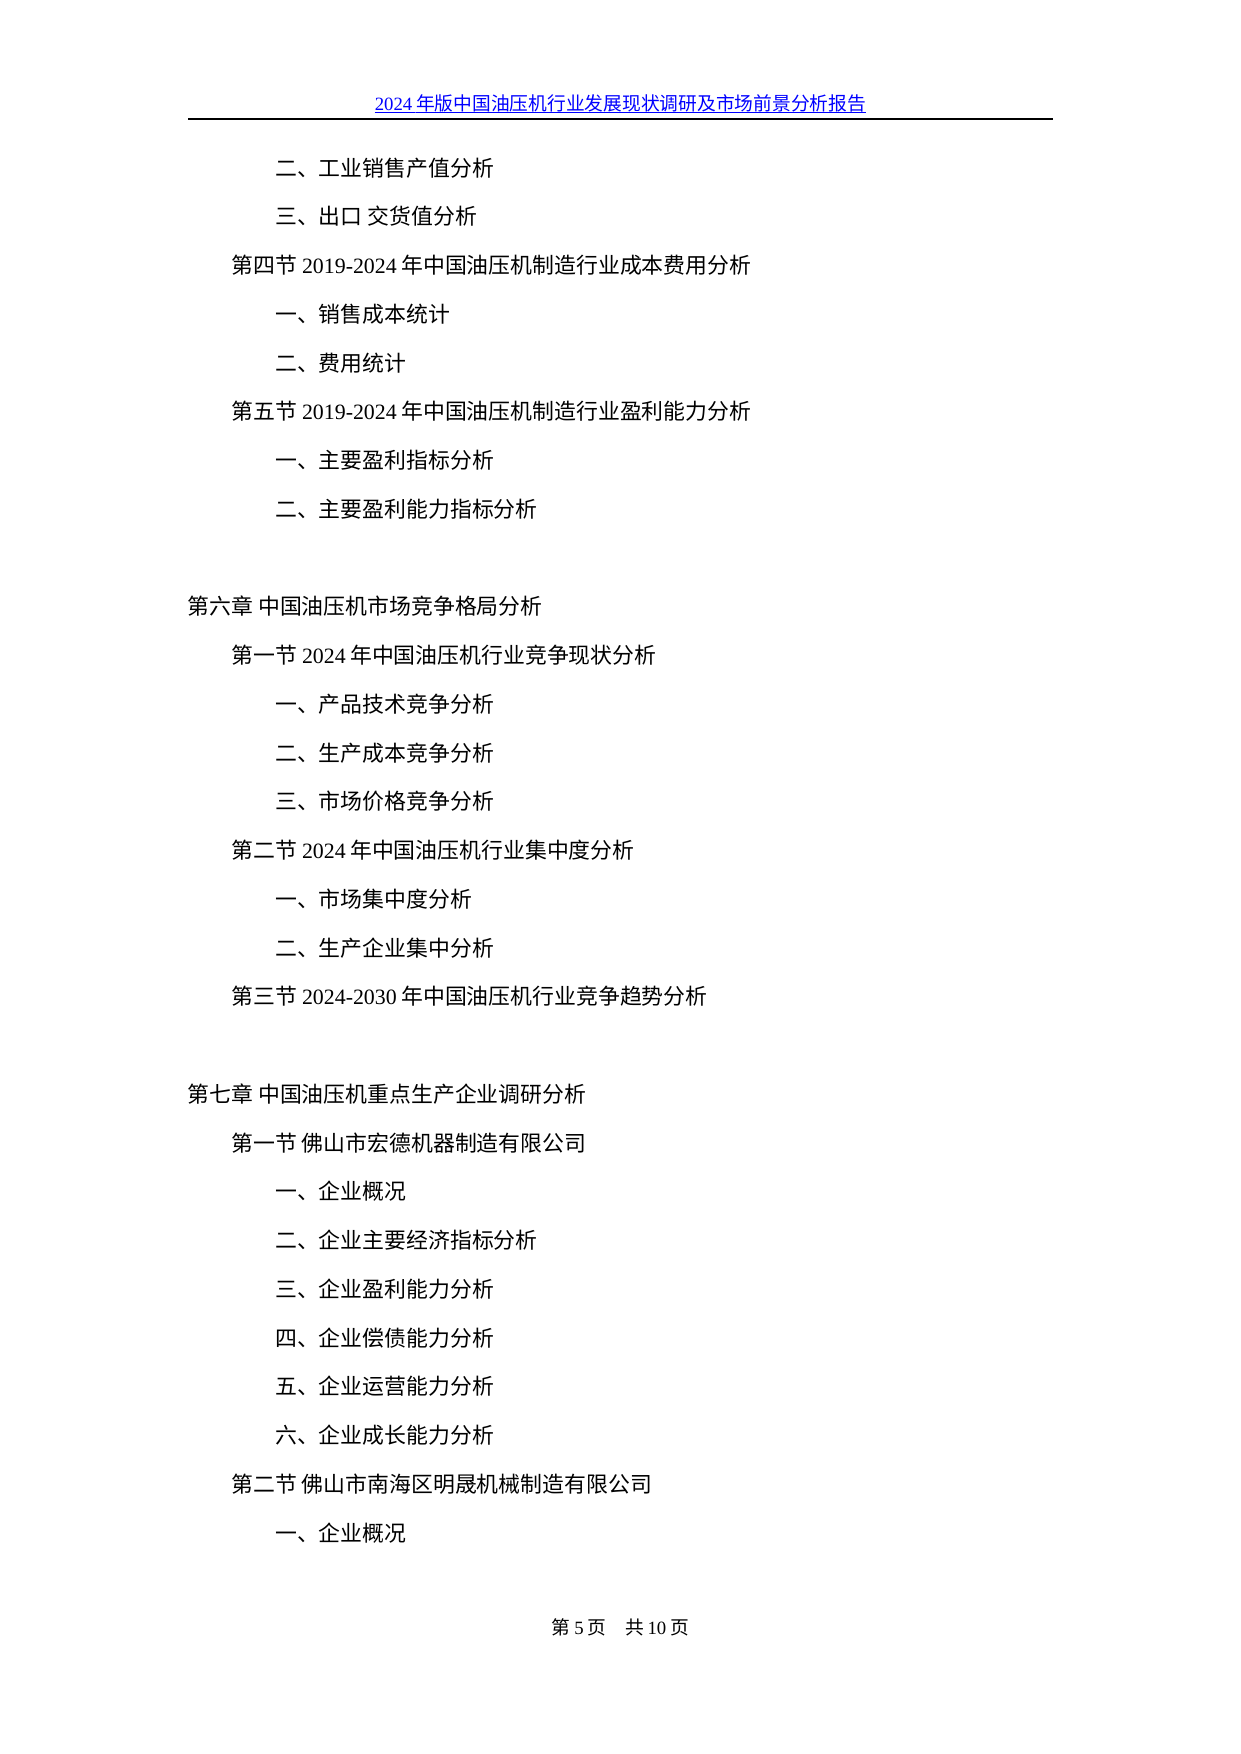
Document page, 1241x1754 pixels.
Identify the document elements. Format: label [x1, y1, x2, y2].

text [187, 150, 1053, 1548]
